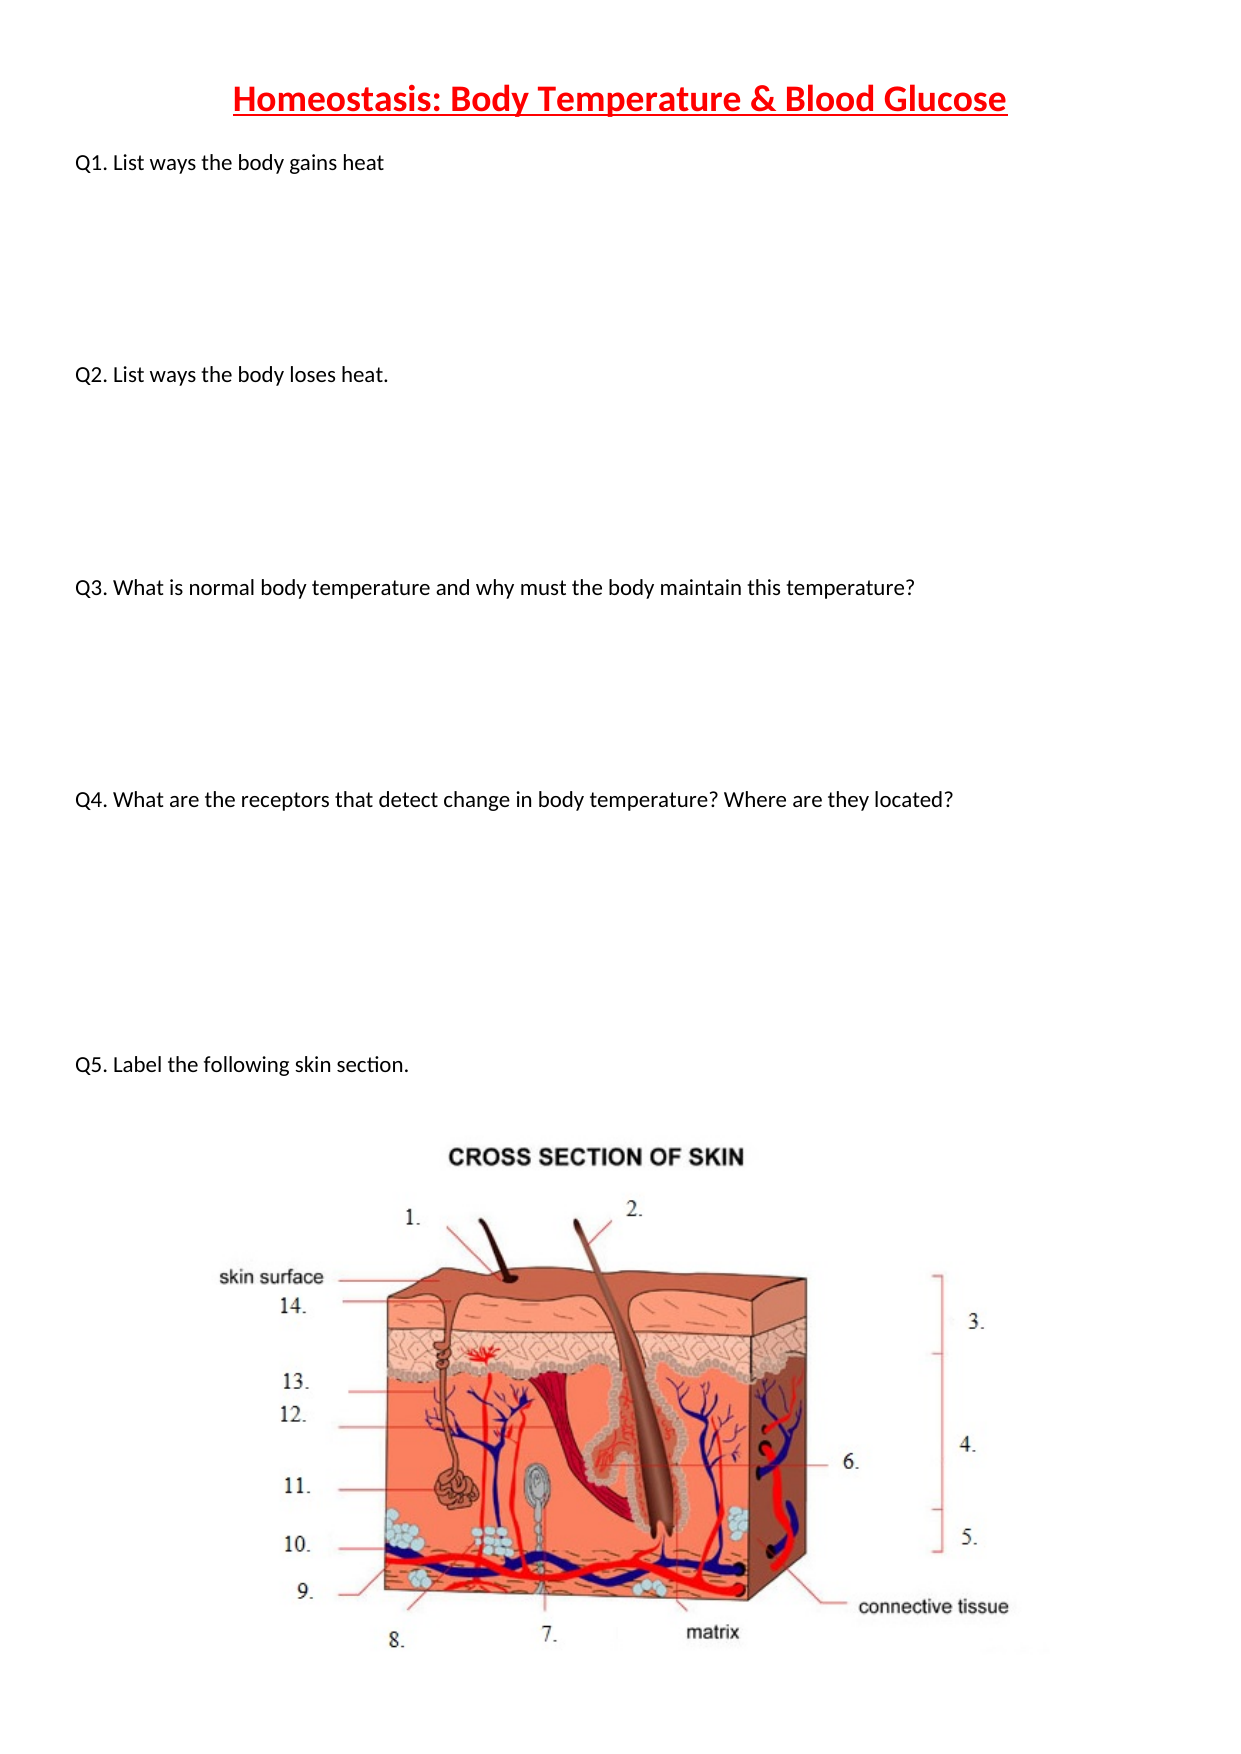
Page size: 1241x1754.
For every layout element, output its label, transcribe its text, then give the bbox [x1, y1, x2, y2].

text Q5. Label the following skin section. [75, 1050, 1165, 1078]
text Q3. What is normal body temperature and why must the body maintain this temperature? [75, 573, 1165, 601]
text Homeostasis: Body Temperature & Blood Glucose [75, 75, 1165, 121]
picture [189, 1102, 1051, 1676]
text Q2. List ways the body loses heat. [75, 361, 1165, 389]
text Q4. What are the receptors that detect change in body temperature? Where are they located? [75, 785, 1165, 813]
text Q1. List ways the body gains heat [75, 148, 1165, 177]
